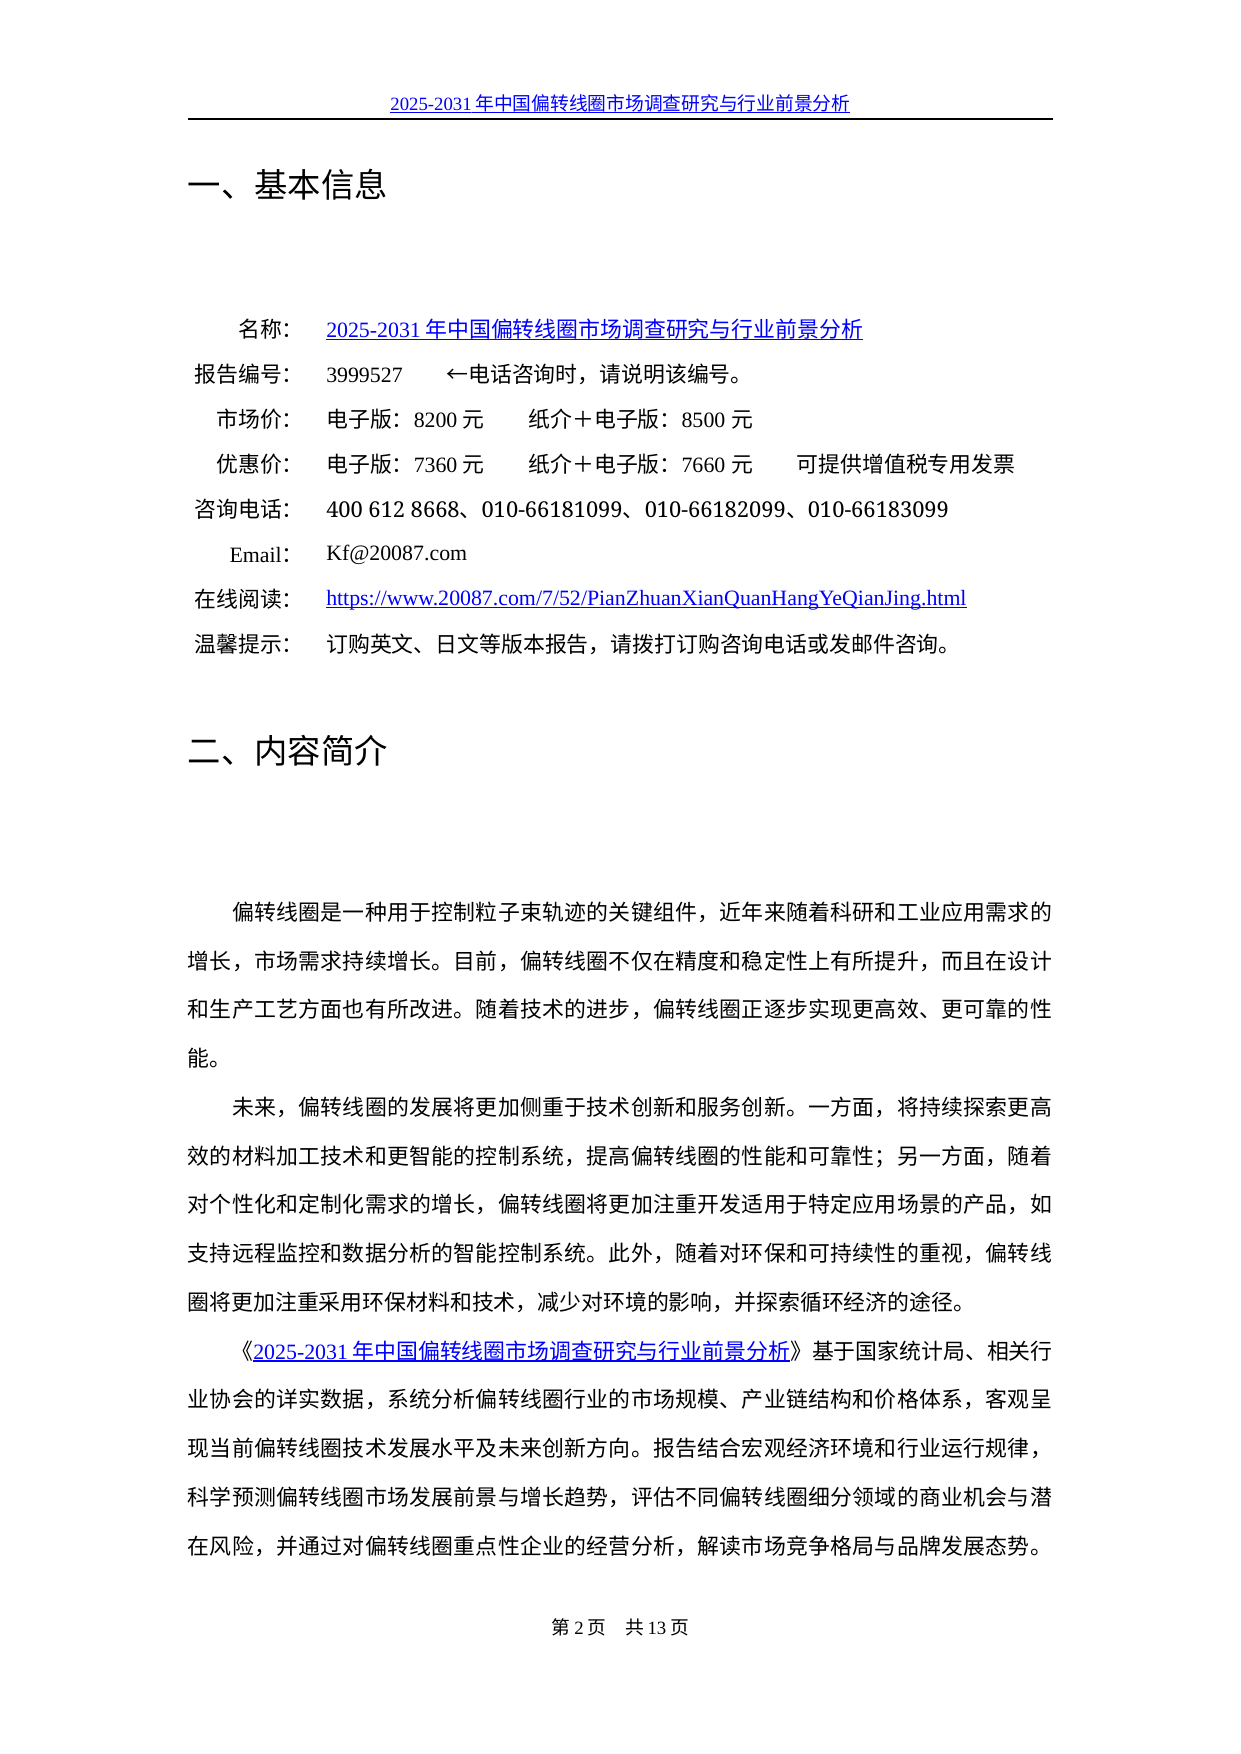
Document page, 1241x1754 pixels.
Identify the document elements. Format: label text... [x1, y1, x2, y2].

table_cell Email： [167, 537, 315, 582]
title 二、内容简介 [187, 717, 1053, 782]
table_cell 订购英文、日文等版本报告，请拨打订购咨询电话或发邮件咨询。 [315, 627, 1073, 672]
table_cell 咨询电话： [167, 492, 315, 537]
title 一、基本信息 [187, 150, 1053, 215]
table_cell 400 612 8668、010-66181099、010-66182099、010-66183099 [315, 492, 1073, 537]
table_cell [315, 582, 1073, 627]
table_cell 优惠价： [167, 447, 315, 492]
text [187, 894, 1053, 1561]
table_cell 温馨提示： [167, 627, 315, 672]
table_cell 电子版：7360 元 纸介＋电子版：7660 元 可提供增值税专用发票 [315, 447, 1073, 492]
table_cell 在线阅读： [167, 582, 315, 627]
table_cell 报告编号： [167, 357, 315, 402]
table_header 2025-2031年中国偏转线圈市场调查研究与行业前景分析 [315, 312, 1073, 357]
table_header 名称： [167, 312, 315, 357]
table_cell 3999527 ←电话咨询时，请说明该编号。 [315, 357, 1073, 402]
table_cell 电子版：8200 元 纸介＋电子版：8500 元 [315, 402, 1073, 447]
table_cell 市场价： [167, 402, 315, 447]
table_cell Kf@20087.com [315, 537, 1073, 582]
